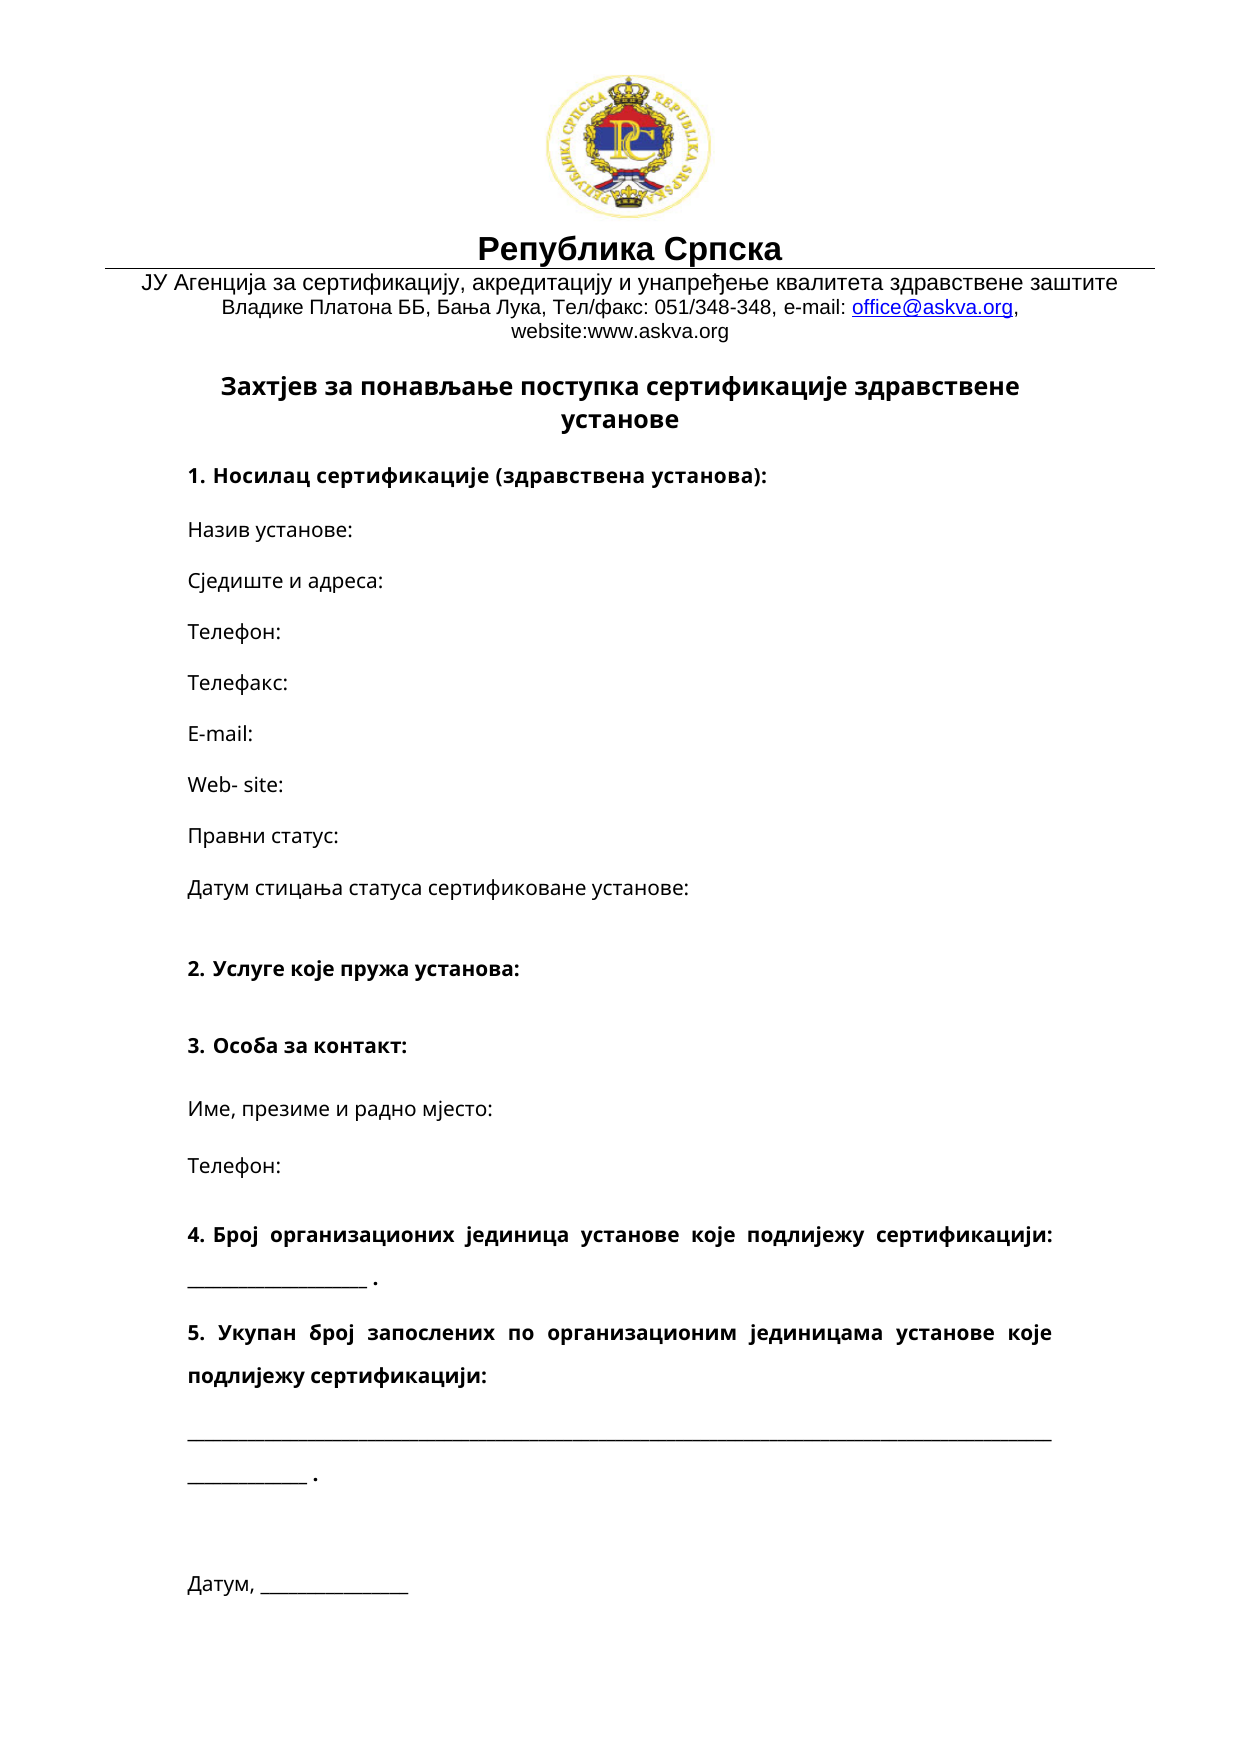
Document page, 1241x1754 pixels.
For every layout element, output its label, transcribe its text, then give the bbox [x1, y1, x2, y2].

text Сједиште и адреса: [187, 566, 1053, 594]
text Телефон: [187, 1151, 1053, 1180]
text Телефон: [187, 617, 1053, 645]
text Web- site: [187, 770, 1053, 799]
text Име, презиме и радно мјесто: [187, 1094, 1053, 1123]
subtitle 1. Носилац сертификације (здравствена установа): [187, 461, 1053, 490]
text E-mail: [187, 719, 1053, 748]
text 3. Особа за контакт: [187, 1031, 1053, 1059]
text Правни статус: [187, 822, 1053, 850]
text ___________________________________________________________________________________________________________________ . [187, 1416, 1053, 1487]
text 5. Укупан број запослених по организационим јединицама установе које подлијежу сертификацији: [187, 1318, 1053, 1389]
text Телефакc: [187, 668, 1053, 697]
text 2. Услуге које пружа установа: [187, 954, 1053, 983]
text 4. Број организационих јединица установе које подлијежу сертификацији: _____________________ . [187, 1221, 1053, 1292]
text Датум, ________________ [187, 1569, 1053, 1598]
text Датум стицања статуса сертификоване установе: [187, 873, 1053, 901]
text Назив установе: [187, 515, 1053, 543]
text Захтјев за понављање поступка сертификације здравствене установе [187, 368, 1053, 436]
